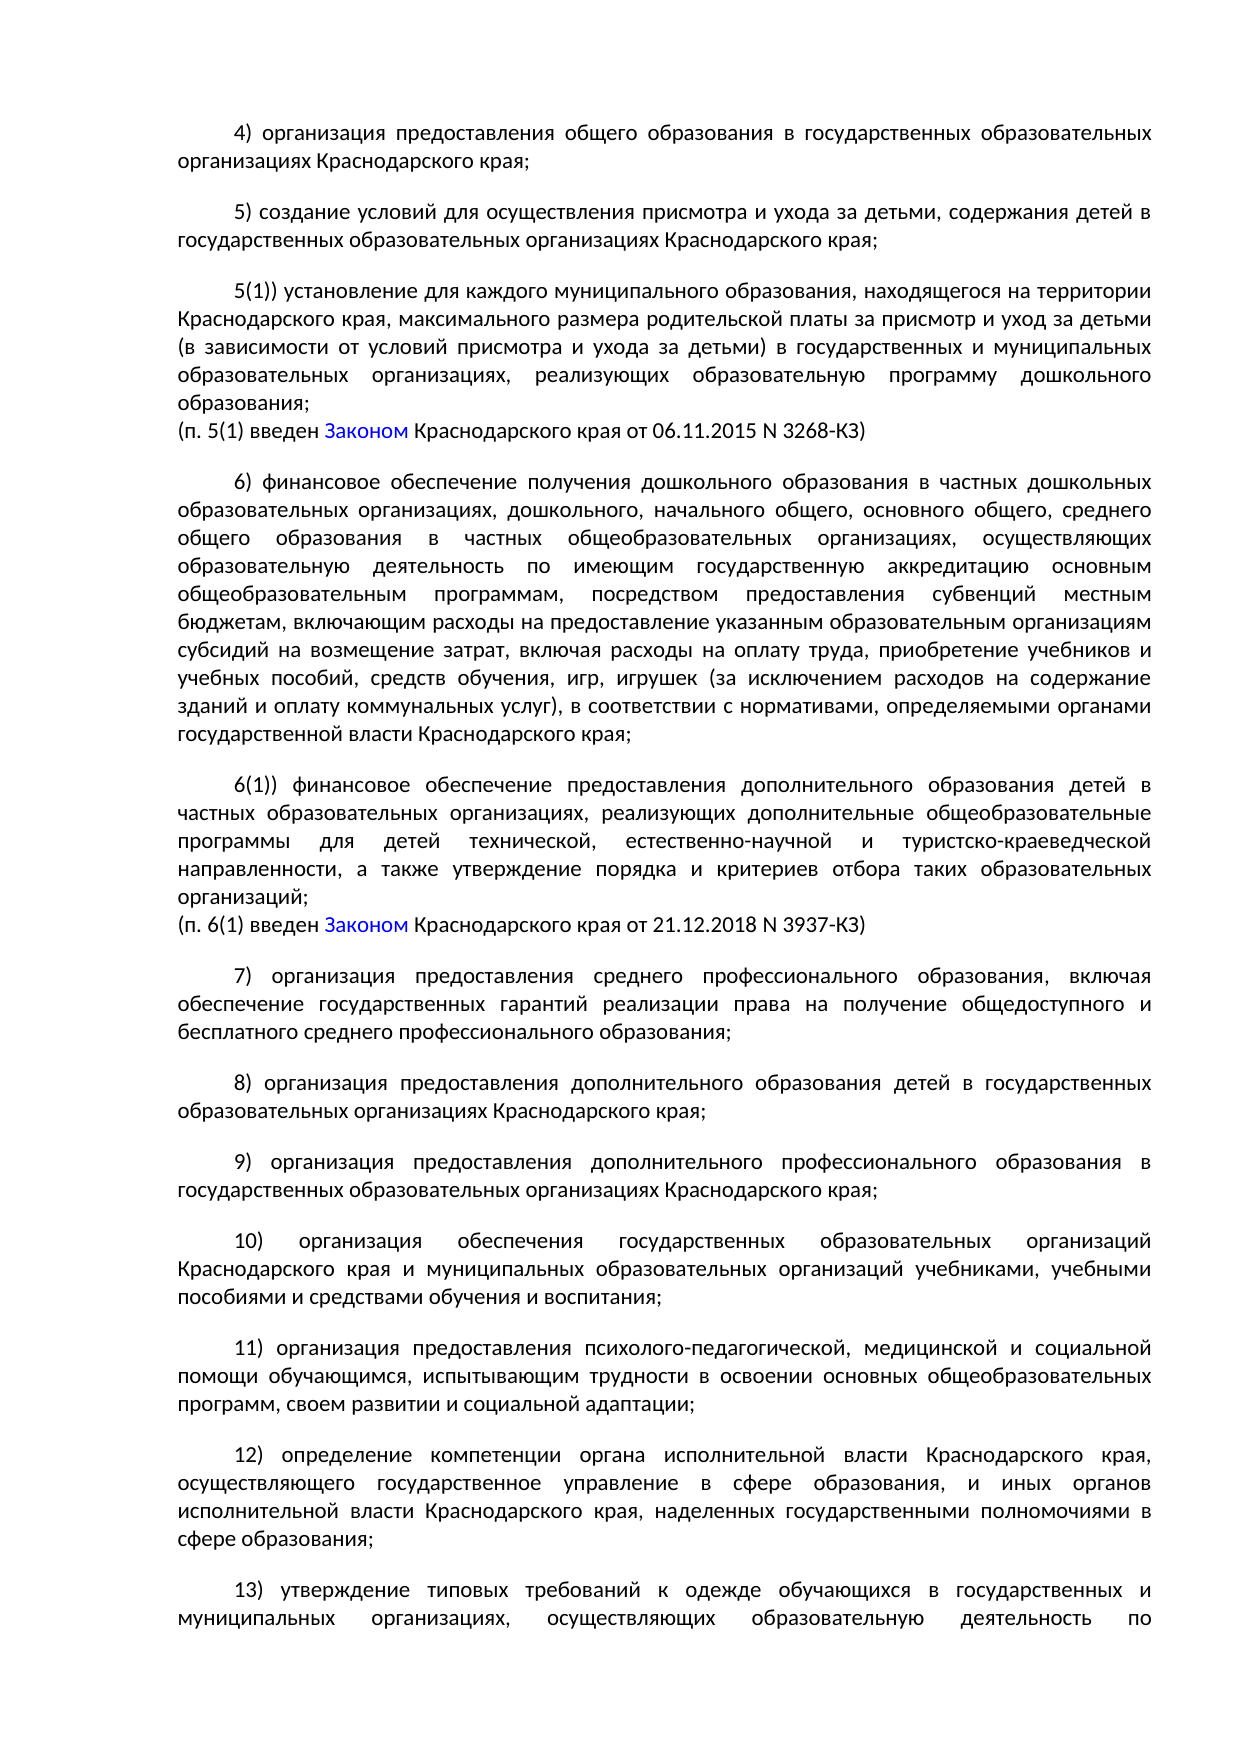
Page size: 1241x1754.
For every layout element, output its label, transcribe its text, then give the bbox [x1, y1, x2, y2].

text 6) финансовое обеспечение получения дошкольного образования в частных дошкольных образовательных организациях, дошкольного, начального общего, основного общего, среднего общего образования в частных общеобразовательных организациях, осуществляющих образовательную деятельность по имеющим государственную аккредитацию основным общеобразовательным программам, посредством предоставления субвенций местным бюджетам, включающим расходы на предоставление указанным образовательным организациям субсидий на возмещение затрат, включая расходы на оплату труда, приобретение учебников и учебных пособий, средств обучения, игр, игрушек (за исключением расходов на содержание зданий и оплату коммунальных услуг), в соответствии с нормативами, определяемыми органами государственной власти Краснодарского края; [177, 467, 1152, 747]
text 12) определение компетенции органа исполнительной власти Краснодарского края, осуществляющего государственное управление в сфере образования, и иных органов исполнительной власти Краснодарского края, наделенных государственными полномочиями в сфере образования; [177, 1440, 1152, 1552]
text 7) организация предоставления среднего профессионального образования, включая обеспечение государственных гарантий реализации права на получение общедоступного и бесплатного среднего профессионального образования; [177, 961, 1152, 1045]
text 6(1)) финансовое обеспечение предоставления дополнительного образования детей в частных образовательных организациях, реализующих дополнительные общеобразовательные программы для детей технической, естественно-научной и туристско-краеведческой направленности, а также утверждение порядка и критериев отбора таких образовательных организаций; [177, 770, 1152, 910]
text 8) организация предоставления дополнительного образования детей в государственных образовательных организациях Краснодарского края; [177, 1068, 1152, 1124]
text (п. 6(1) введен Законом Краснодарского края от 21.12.2018 N 3937-КЗ) [177, 910, 1152, 938]
text (п. 5(1) введен Законом Краснодарского края от 06.11.2015 N 3268-КЗ) [177, 416, 1152, 444]
text 9) организация предоставления дополнительного профессионального образования в государственных образовательных организациях Краснодарского края; [177, 1147, 1152, 1203]
text 5(1)) установление для каждого муниципального образования, находящегося на территории Краснодарского края, максимального размера родительской платы за присмотр и уход за детьми (в зависимости от условий присмотра и ухода за детьми) в государственных и муниципальных образовательных организациях, реализующих образовательную программу дошкольного образования; [177, 276, 1152, 416]
text 4) организация предоставления общего образования в государственных образовательных организациях Краснодарского края; [177, 118, 1152, 174]
text 11) организация предоставления психолого-педагогической, медицинской и социальной помощи обучающимся, испытывающим трудности в освоении основных общеобразовательных программ, своем развитии и социальной адаптации; [177, 1333, 1152, 1417]
text 5) создание условий для осуществления присмотра и ухода за детьми, содержания детей в государственных образовательных организациях Краснодарского края; [177, 197, 1152, 253]
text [177, 1575, 1152, 1631]
text 10) организация обеспечения государственных образовательных организаций Краснодарского края и муниципальных образовательных организаций учебниками, учебными пособиями и средствами обучения и воспитания; [177, 1226, 1152, 1310]
